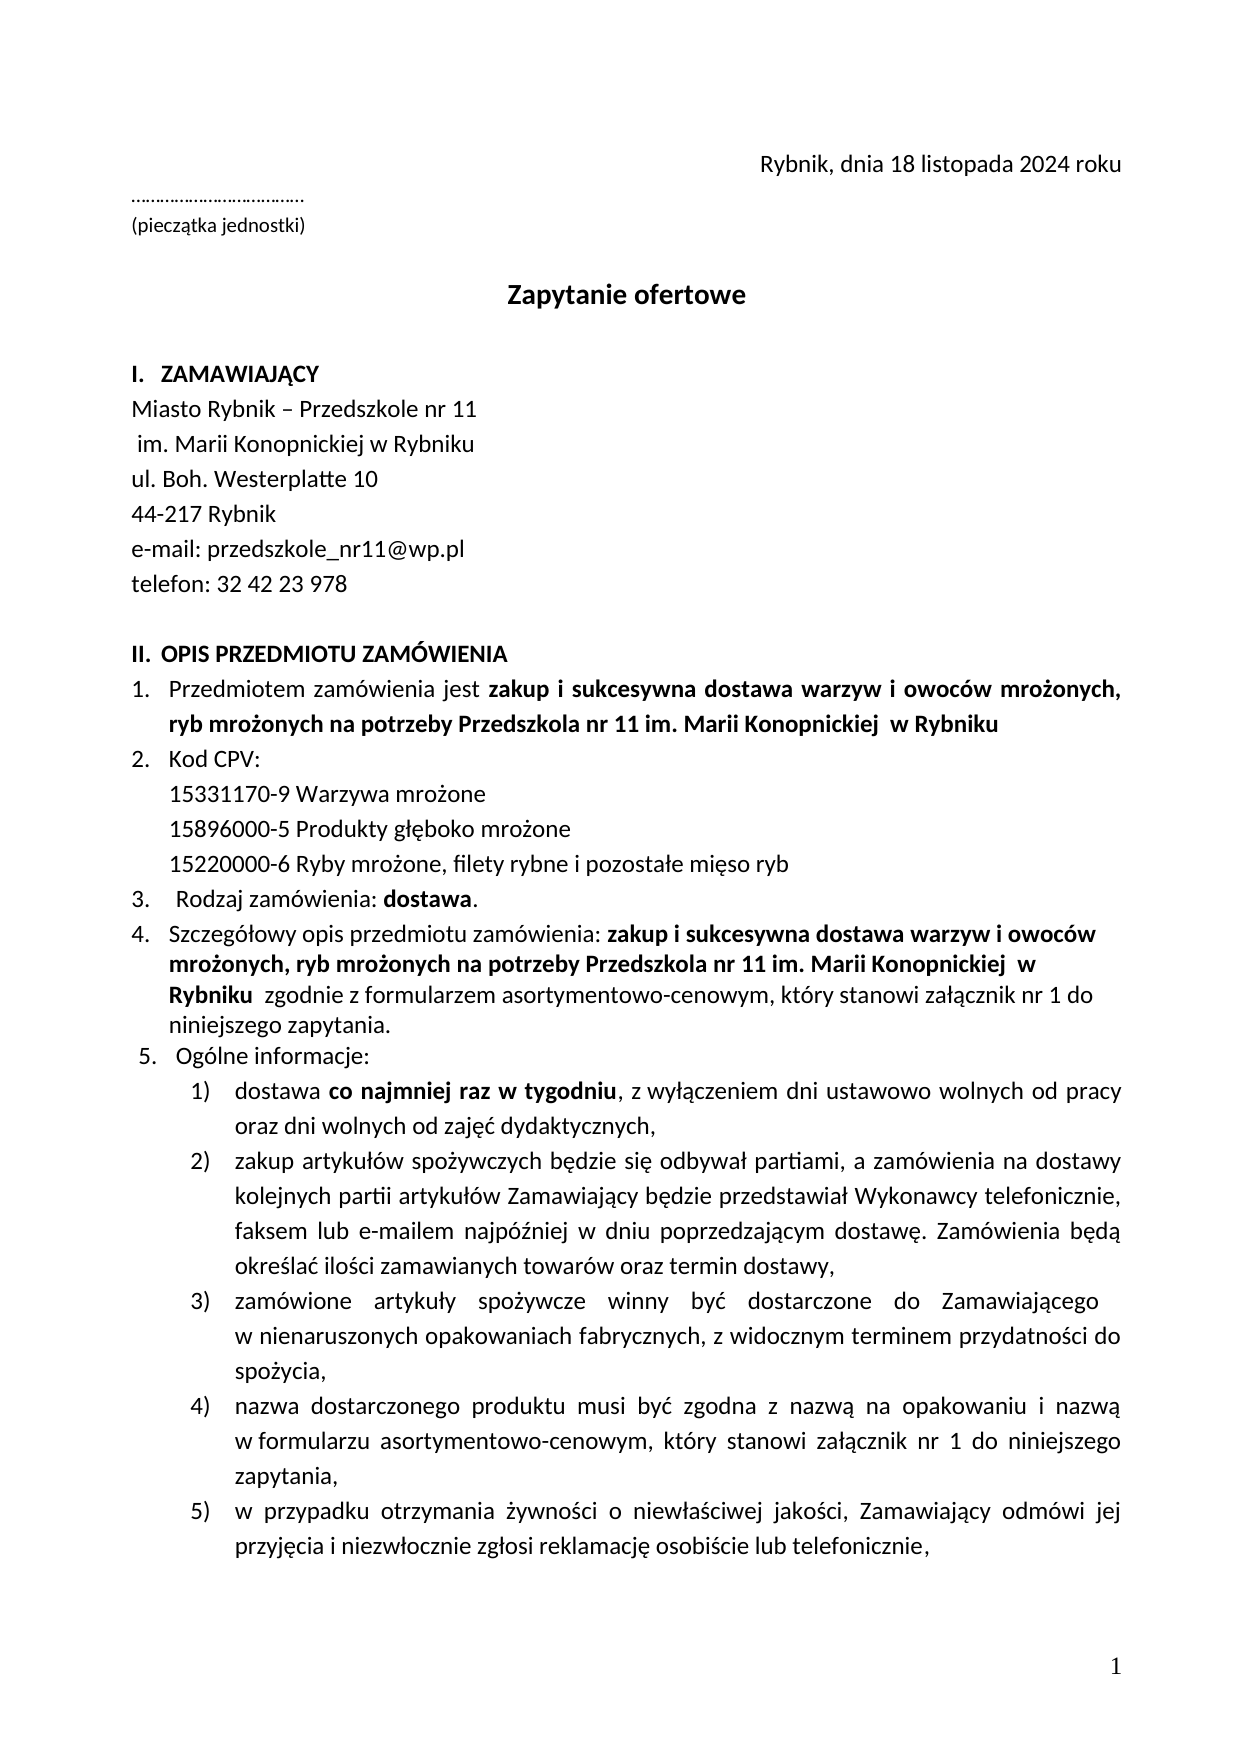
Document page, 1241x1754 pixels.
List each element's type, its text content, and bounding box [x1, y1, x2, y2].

text ……………………………… [131, 183, 1122, 208]
list nazwa dostarczonego produktu musi być zgodna z nazwą na opakowaniu i nazwą w formularzu asortymentowo-cenowym, który stanowi załącznik nr 1 do niniejszego zapytania, [190, 1390, 1122, 1491]
text 15220000-6 Ryby mrożone, filety rybne i pozostałe mięso ryb [169, 848, 1122, 878]
text ul. Boh. Westerplatte 10 [131, 463, 1122, 493]
text 15331170-9 Warzywa mrożone [169, 778, 1122, 808]
text 44-217 Rybnik [131, 498, 1122, 528]
text telefon: 32 42 23 978 [131, 568, 1122, 598]
text Rybnik, dnia 18 listopada 2024 roku [131, 148, 1122, 178]
list Przedmiotem zamówienia jest zakup i sukcesywna dostawa warzyw i owoców mrożonych, ryb mrożonych na potrzeby Przedszkola nr 11 im. Marii Konopnickiej w Rybniku [131, 673, 1122, 738]
text Miasto Rybnik – Przedszkole nr 11 [131, 393, 1122, 423]
list w przypadku otrzymania żywności o niewłaściwej jakości, Zamawiający odmówi jej przyjęcia i niezwłocznie zgłosi reklamację osobiście lub telefonicznie, [190, 1495, 1122, 1561]
list Rodzaj zamówienia: dostawa. [131, 883, 1122, 913]
text (pieczątka jednostki) [131, 212, 1122, 237]
list dostawa co najmniej raz w tygodniu, z wyłączeniem dni ustawowo wolnych od pracy oraz dni wolnych od zajęć dydaktycznych, [190, 1075, 1122, 1141]
text e-mail: przedszkole_nr11@wp.pl [131, 533, 1122, 563]
list Kod CPV: [131, 743, 1122, 773]
list Szczegółowy opis przedmiotu zamówienia: zakup i sukcesywna dostawa warzyw i owoców mrożonych, ryb mrożonych na potrzeby Przedszkola nr 11 im. Marii Konopnickiej w Rybniku zgodnie z formularzem asortymentowo-cenowym, który stanowi załącznik nr 1 do niniejszego zapytania. [131, 918, 1122, 1040]
text im. Marii Konopnickiej w Rybniku [131, 428, 1122, 458]
list zakup artykułów spożywczych będzie się odbywał partiami, a zamówienia na dostawy kolejnych partii artykułów Zamawiający będzie przedstawiał Wykonawcy telefonicznie, faksem lub e-mailem najpóźniej w dniu poprzedzającym dostawę. Zamówienia będą określać ilości zamawianych towarów oraz termin dostawy, [190, 1145, 1122, 1281]
text 15896000-5 Produkty głęboko mrożone [169, 813, 1122, 843]
list Ogólne informacje: [138, 1040, 1122, 1071]
text Zapytanie ofertowe [131, 276, 1122, 312]
list OPIS PRZEDMIOTU ZAMÓWIENIA [131, 638, 1122, 668]
list ZAMAWIAJĄCY [131, 358, 1122, 388]
list zamówione artykuły spożywcze winny być dostarczone do Zamawiającego w nienaruszonych opakowaniach fabrycznych, z widocznym terminem przydatności do spożycia, [190, 1285, 1122, 1386]
